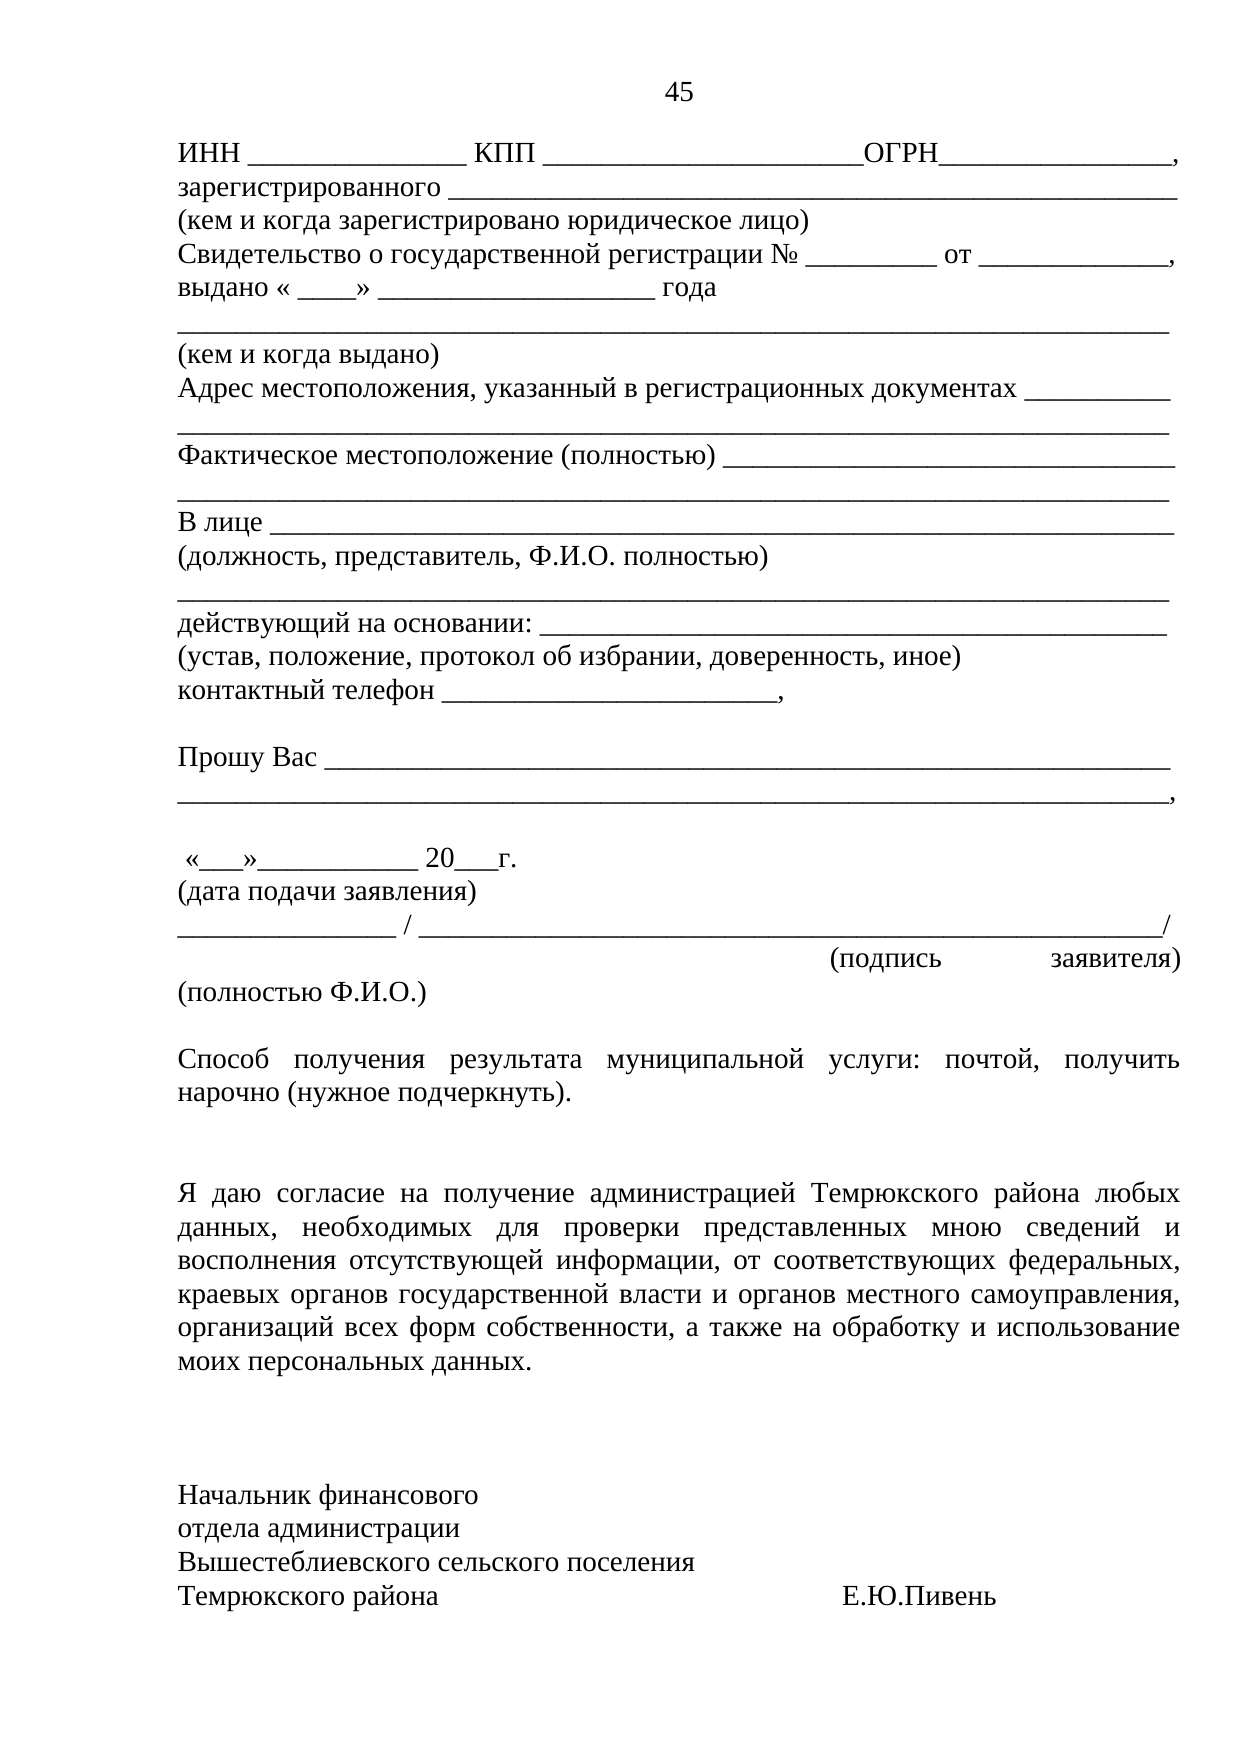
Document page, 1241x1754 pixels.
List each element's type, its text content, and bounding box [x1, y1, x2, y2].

text (кем и когда зарегистрировано юридическое лицо) [177, 202, 1181, 236]
text ____________________________________________________________________, [177, 773, 1181, 806]
text действующий на основании: ___________________________________________ [177, 605, 1181, 638]
text ____________________________________________________________________ [177, 303, 1181, 337]
text Темрюкского района Е.Ю.Пивень [177, 1578, 1181, 1611]
text Начальник финансового [177, 1477, 1181, 1511]
text Прошу Вас __________________________________________________________ [177, 739, 1181, 773]
text зарегистрированного __________________________________________________ [177, 169, 1181, 202]
text (кем и когда выдано) [177, 337, 1181, 370]
text Я даю согласие на получение администрацией Темрюкского района любых данных, необходимых для проверки представленных мною сведений и восполнения отсутствующей информации, от соответствующих федеральных, краевых органов государственной власти и органов местного самоуправления, организаций всех форм собственности, а также на обработку и использование моих персональных данных. [177, 1175, 1181, 1376]
text Вышестеблиевского сельского поселения [177, 1544, 1181, 1578]
text отдела администрации [177, 1511, 1181, 1544]
text В лице ______________________________________________________________ [177, 504, 1181, 538]
text контактный телефон _______________________, [177, 672, 1181, 706]
text ____________________________________________________________________ [177, 404, 1181, 437]
text (устав, положение, протокол об избрании, доверенность, иное) [177, 638, 1181, 672]
text (должность, представитель, Ф.И.О. полностью) [177, 538, 1181, 571]
text ____________________________________________________________________ [177, 571, 1181, 605]
text ИНН _______________ КПП ______________________ОГРН________________, [177, 135, 1181, 169]
text Адрес местоположения, указанный в регистрационных документах __________ [177, 370, 1181, 404]
text выдано « ____» ___________________ года [177, 269, 1181, 303]
text Фактическое местоположение (полностью) _______________________________ [177, 437, 1181, 471]
text ____________________________________________________________________ [177, 471, 1181, 504]
text Способ получения результата муниципальной услуги: почтой, получить нарочно (нужное подчеркнуть). [177, 1041, 1181, 1108]
text «___»___________ 20___г. [177, 840, 1181, 873]
text (дата подачи заявления) [177, 873, 1181, 907]
text (подпись заявителя) (полностью Ф.И.О.) [177, 940, 1181, 1007]
text Свидетельство о государственной регистрации № _________ от _____________, [177, 236, 1181, 269]
text _______________ / ___________________________________________________/ [177, 907, 1181, 940]
